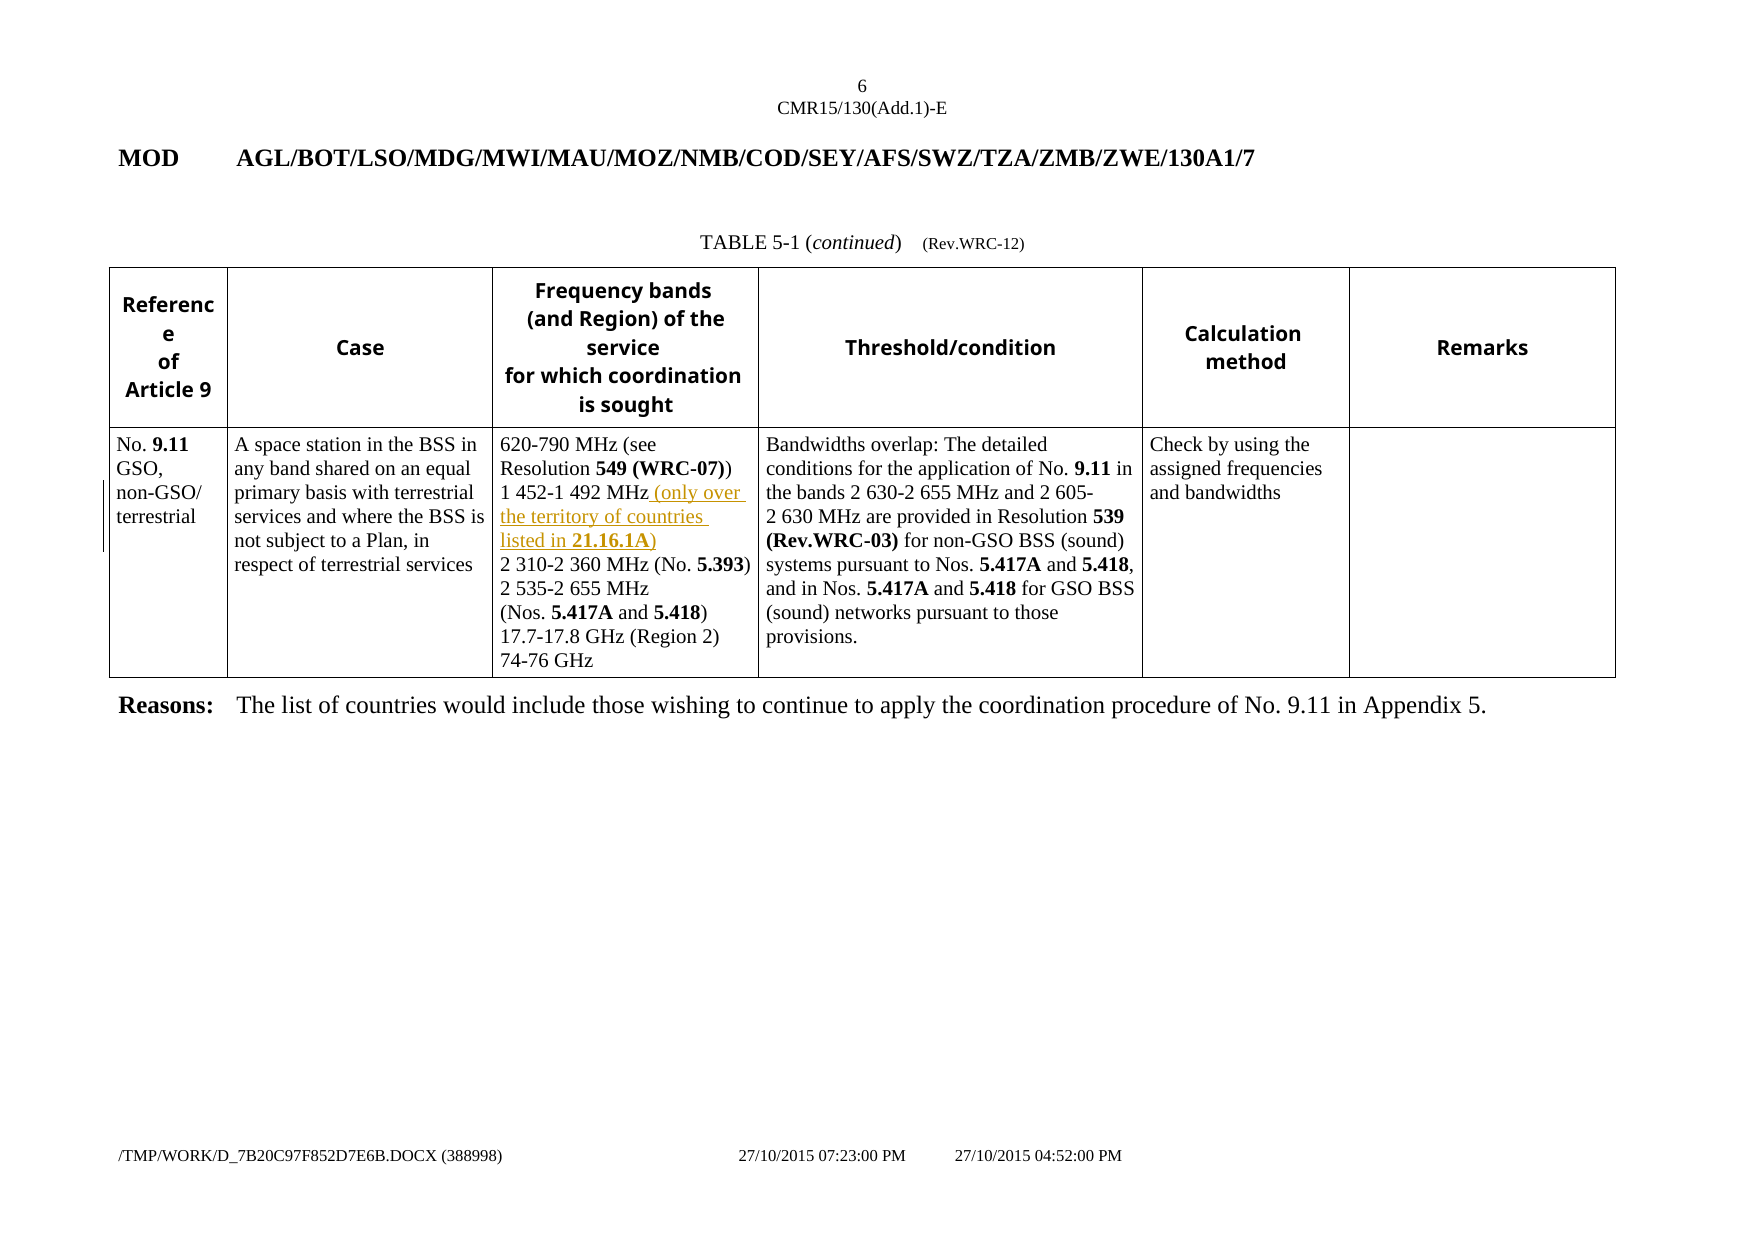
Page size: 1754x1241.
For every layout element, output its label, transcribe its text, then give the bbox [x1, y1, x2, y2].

text MOD AGL/BOT/LSO/MDG/MWI/MAU/MOZ/NMB/COD/SEY/AFS/SWZ/TZA/ZMB/ZWE/130A1/7 [118, 143, 1606, 172]
table_header Remarks [1350, 268, 1615, 427]
table_cell Bandwidths overlap: The detailed conditions for the application of No. 9.11 in the bands 2 630-2 655 MHz and 2 605-2 630 MHz are provided in Resolution 539 (Rev.WRC-03) for non-GSO BSS (sound) systems pursuant to Nos. 5.417A and 5.418, and in Nos. 5.417A and 5.418 for GSO BSS (sound) networks pursuant to those provisions. [759, 428, 1142, 677]
table_cell A space station in the BSS in any band shared on an equal primary basis with terrestrial services and where the BSS is not subject to a Plan, in respect of terrestrial services [228, 428, 492, 677]
table_cell [1350, 428, 1615, 677]
text Reasons: The list of countries would include those wishing to continue to apply the coordination procedure of No. 9.11 in Appendix 5. [118, 690, 1606, 719]
table_header Calculation method [1143, 268, 1349, 427]
table_header Frequency bands (and Region) of the service for which coordination is sought [493, 268, 758, 427]
table_header Case [228, 268, 492, 427]
table_cell No. 9.11 GSO, non-GSO/ terrestrial [110, 428, 227, 677]
text TABLE 5-1 (continued) (Rev.WRC-12) [118, 230, 1606, 254]
table_cell 620-790 MHz (see Resolution 549 (WRC-07)) 1 452-1 492 MHz 2 310-2 360 MHz (No. 5.393) 2 535-2 655 MHz (Nos. 5.417A and 5.418) 17.7-17.8 GHz (Region 2) 74-76 GHz [493, 428, 758, 677]
table_header Reference of Article 9 [110, 268, 227, 427]
table_header Threshold/condition [759, 268, 1142, 427]
table_cell Check by using the assigned frequencies and bandwidths [1143, 428, 1349, 677]
